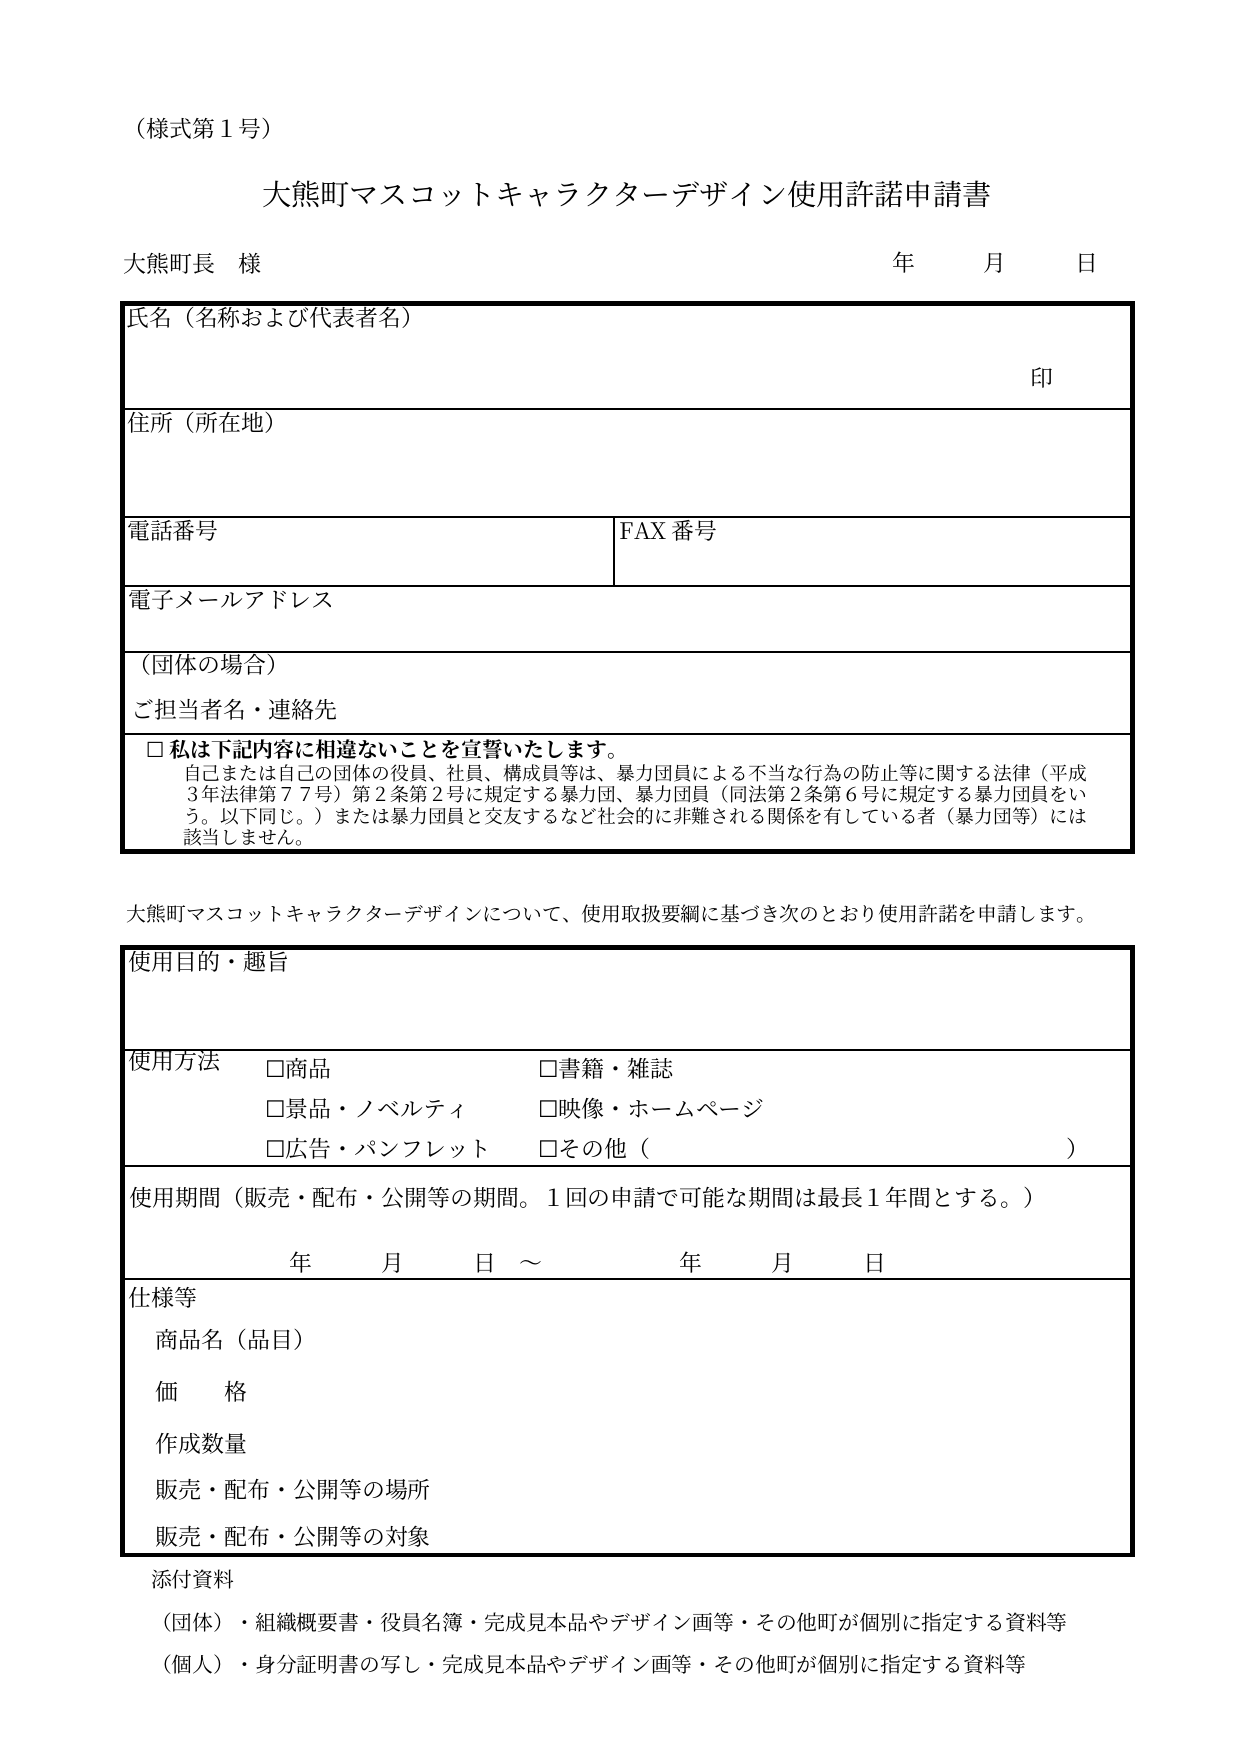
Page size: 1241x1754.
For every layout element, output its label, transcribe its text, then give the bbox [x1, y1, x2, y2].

table_cell 私は下記内容に相違ないことを宣誓いたします。 自己または自己の団体の役員、社員、構成員等は、暴力団員による不当な行為の防止等に関する法律（平成３年法律第７７号）第２条第２号に規定する暴力団、暴力団員（同法第２条第６号に規定する暴力団員をいう。以下同じ。）または暴力団員と交友するなど社会的に非難される関係を有している者（暴力団等）には該当しません。 [125, 735, 1130, 849]
table_header 氏名（名称および代表者名） 印 [125, 306, 1130, 408]
text （個人）・身分証明書の写し・完成見本品やデザイン画等・その他町が個別に指定する資料等 [151, 1648, 1134, 1678]
text （団体）・組織概要書・役員名簿・完成見本品やデザイン画等・その他町が個別に指定する資料等 [151, 1606, 1134, 1636]
text 大熊町マスコットキャラクターデザイン使用許諾申請書 [262, 172, 1134, 214]
table_cell （団体の場合） ご担当者名・連絡先 [125, 653, 1130, 733]
table_cell FAX番号 [615, 518, 1130, 585]
text 大熊町マスコットキャラクターデザインについて、使用取扱要綱に基づき次のとおり使用許諾を申請します。 [124, 898, 1098, 927]
table_cell 仕様等 商品名（品目） 価 格 作成数量 販売・配布・公開等の場所販売・配布・公開等の対象 [125, 1280, 1130, 1552]
table_cell 使用方法 商品 書籍・雑誌 景品・ノベルティ 映像・ホームページ 広告・パンフレット その他（ ） [125, 1051, 1130, 1164]
table_cell 電話番号 [125, 518, 613, 585]
table_cell 電子メールアドレス [125, 587, 1130, 651]
table_header 使用目的・趣旨 [125, 950, 1130, 1049]
table_cell 住所（所在地） [125, 410, 1130, 516]
text 添付資料 [151, 1563, 1134, 1593]
subtitle （様式第１号） [124, 111, 1134, 144]
table_cell 使用期間（販売・配布・公開等の期間。１回の申請で可能な期間は最長１年間とする。） 年 月 日 ～ 年 月 日 [125, 1167, 1130, 1278]
subtitle 大熊町長 様 年 月 日 [124, 244, 1134, 279]
